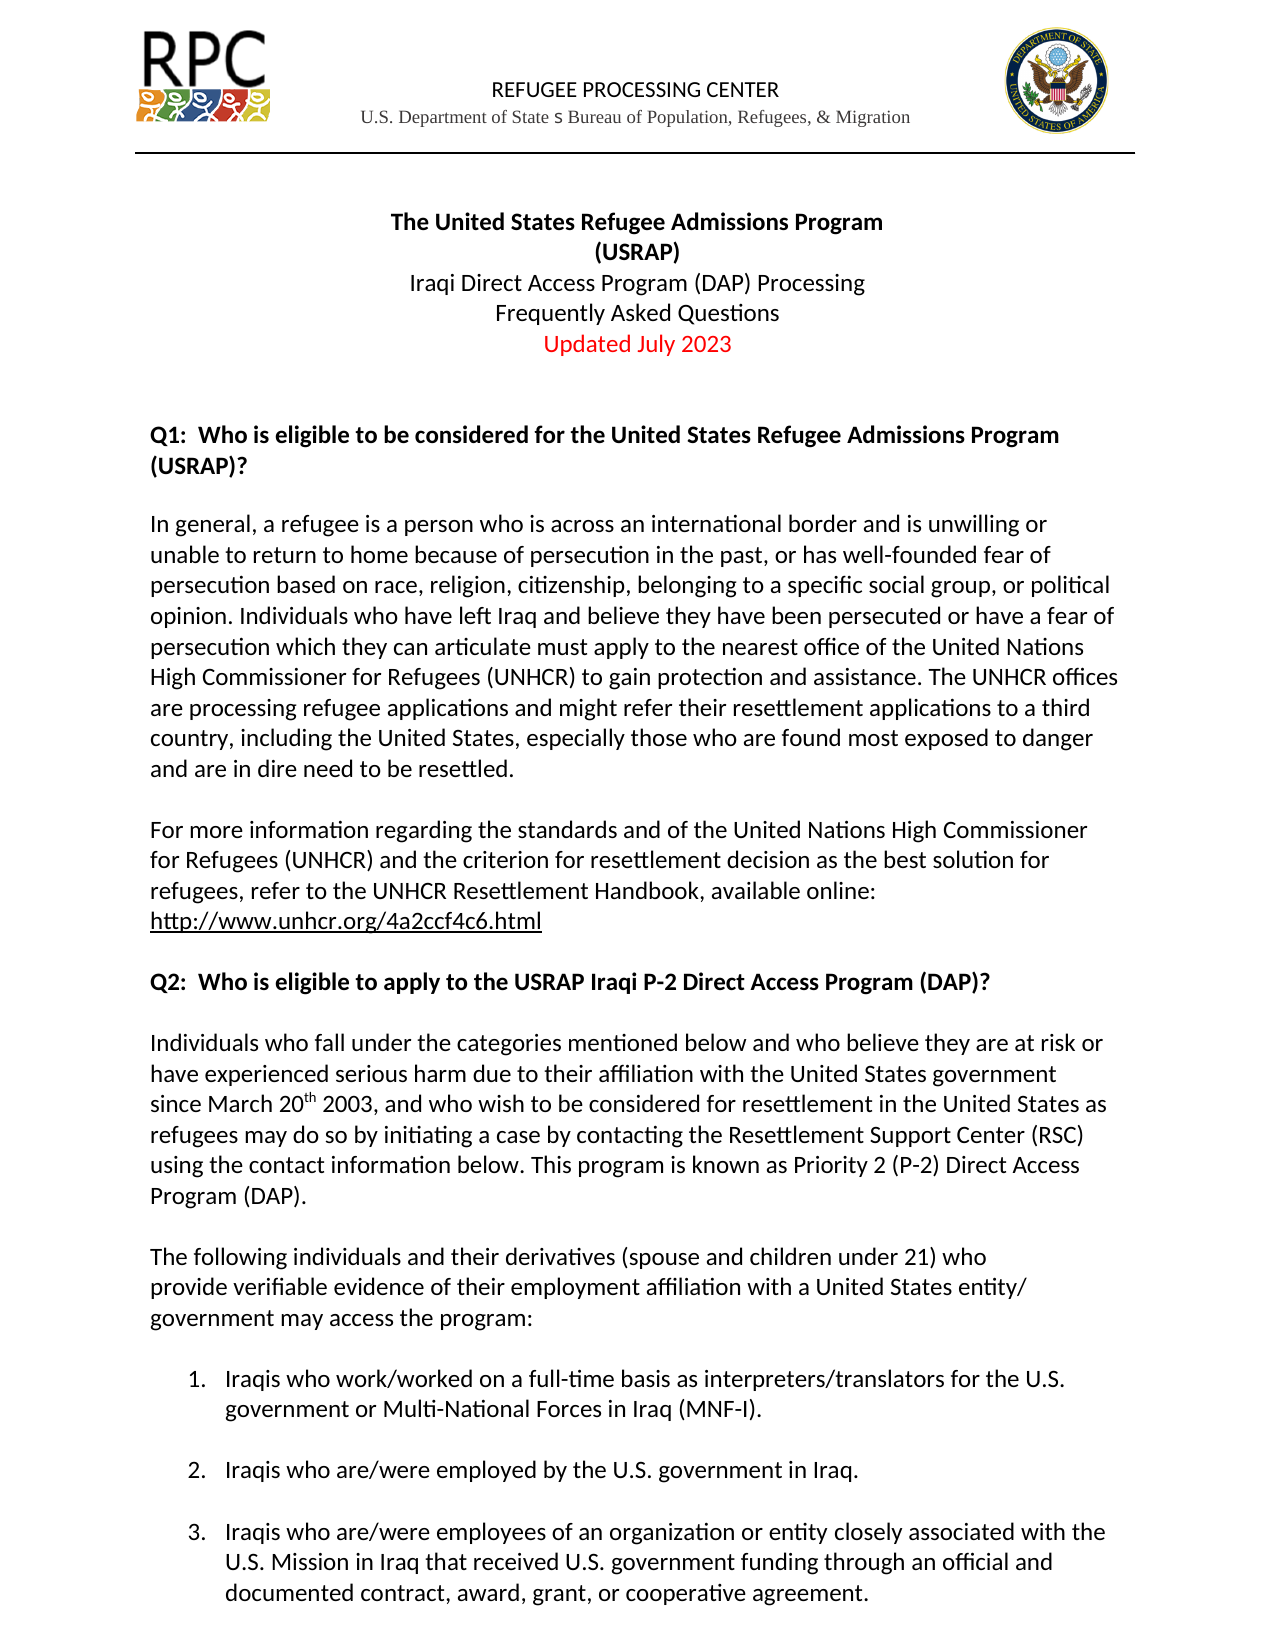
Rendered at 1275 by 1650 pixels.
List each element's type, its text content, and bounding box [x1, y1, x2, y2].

text Iraqi Direct Access Program (DAP) Processing Frequently Asked Questions [367, 267, 908, 328]
text The following individuals and their derivatives (spouse and children under 21) who provide verifiable evidence of their employment affiliation with a United States entity/ government may access the program: [150, 1241, 1046, 1333]
subtitle Q2: Who is eligible to apply to the USRAP Iraqi P-2 Direct Access Program (DAP)? [150, 966, 1096, 997]
text For more information regarding the standards and of the United Nations High Commissioner for Refugees (UNHCR) and the criterion for resettlement decision as the best solution for refugees, refer to the UNHCR Resettlement Handbook, available online: http://www.unhcr.org/4a2ccf4c6.html [150, 814, 1114, 936]
text In general, a refugee is a person who is across an international border and is unwilling or unable to return to home because of persecution in the past, or has well-founded fear of persecution based on race, religion, citizenship, belonging to a specific social group, or political opinion. Individuals who have left Iraq and believe they have been persecuted or have a fear of persecution which they can articulate must apply to the nearest office of the United Nations High Commissioner for Refugees (UNHCR) to gain protection and assistance. The UNHCR offices are processing refugee applications and might refer their resettlement applications to a third country, including the United States, especially those who are found most exposed to danger and are in dire need to be resettled. [150, 508, 1122, 783]
picture [1004, 27, 1109, 134]
text Updated July 2023 [367, 328, 908, 358]
subtitle The United States Refugee Admissions Program (USRAP) [367, 206, 908, 267]
text Individuals who fall under the categories mentioned below and who believe they are at risk or have experienced serious harm due to their affiliation with the United States government since March 20th 2003, and who wish to be considered for resettlement in the United States as refugees may do so by initiating a case by contacting the Resettlement Support Center (RSC) using the contact information below. This program is known as Priority 2 (P-2) Direct Access Program (DAP). [150, 1027, 1111, 1211]
subtitle Q1: Who is eligible to be considered for the United States Refugee Admissions Program (USRAP)? [150, 419, 1135, 481]
picture [135, 30, 270, 121]
list Iraqis who are/were employed by the U.S. government in Iraq. [187, 1455, 1118, 1485]
list Iraqis who work/worked on a full-time basis as interpreters/translators for the U.S. government or Multi-National Forces in Iraq (MNF-I). [187, 1363, 1118, 1424]
list Iraqis who are/were employees of an organization or entity closely associated with the U.S. Mission in Iraq that received U.S. government funding through an official and documented contract, award, grant, or cooperative agreement. [187, 1516, 1118, 1607]
